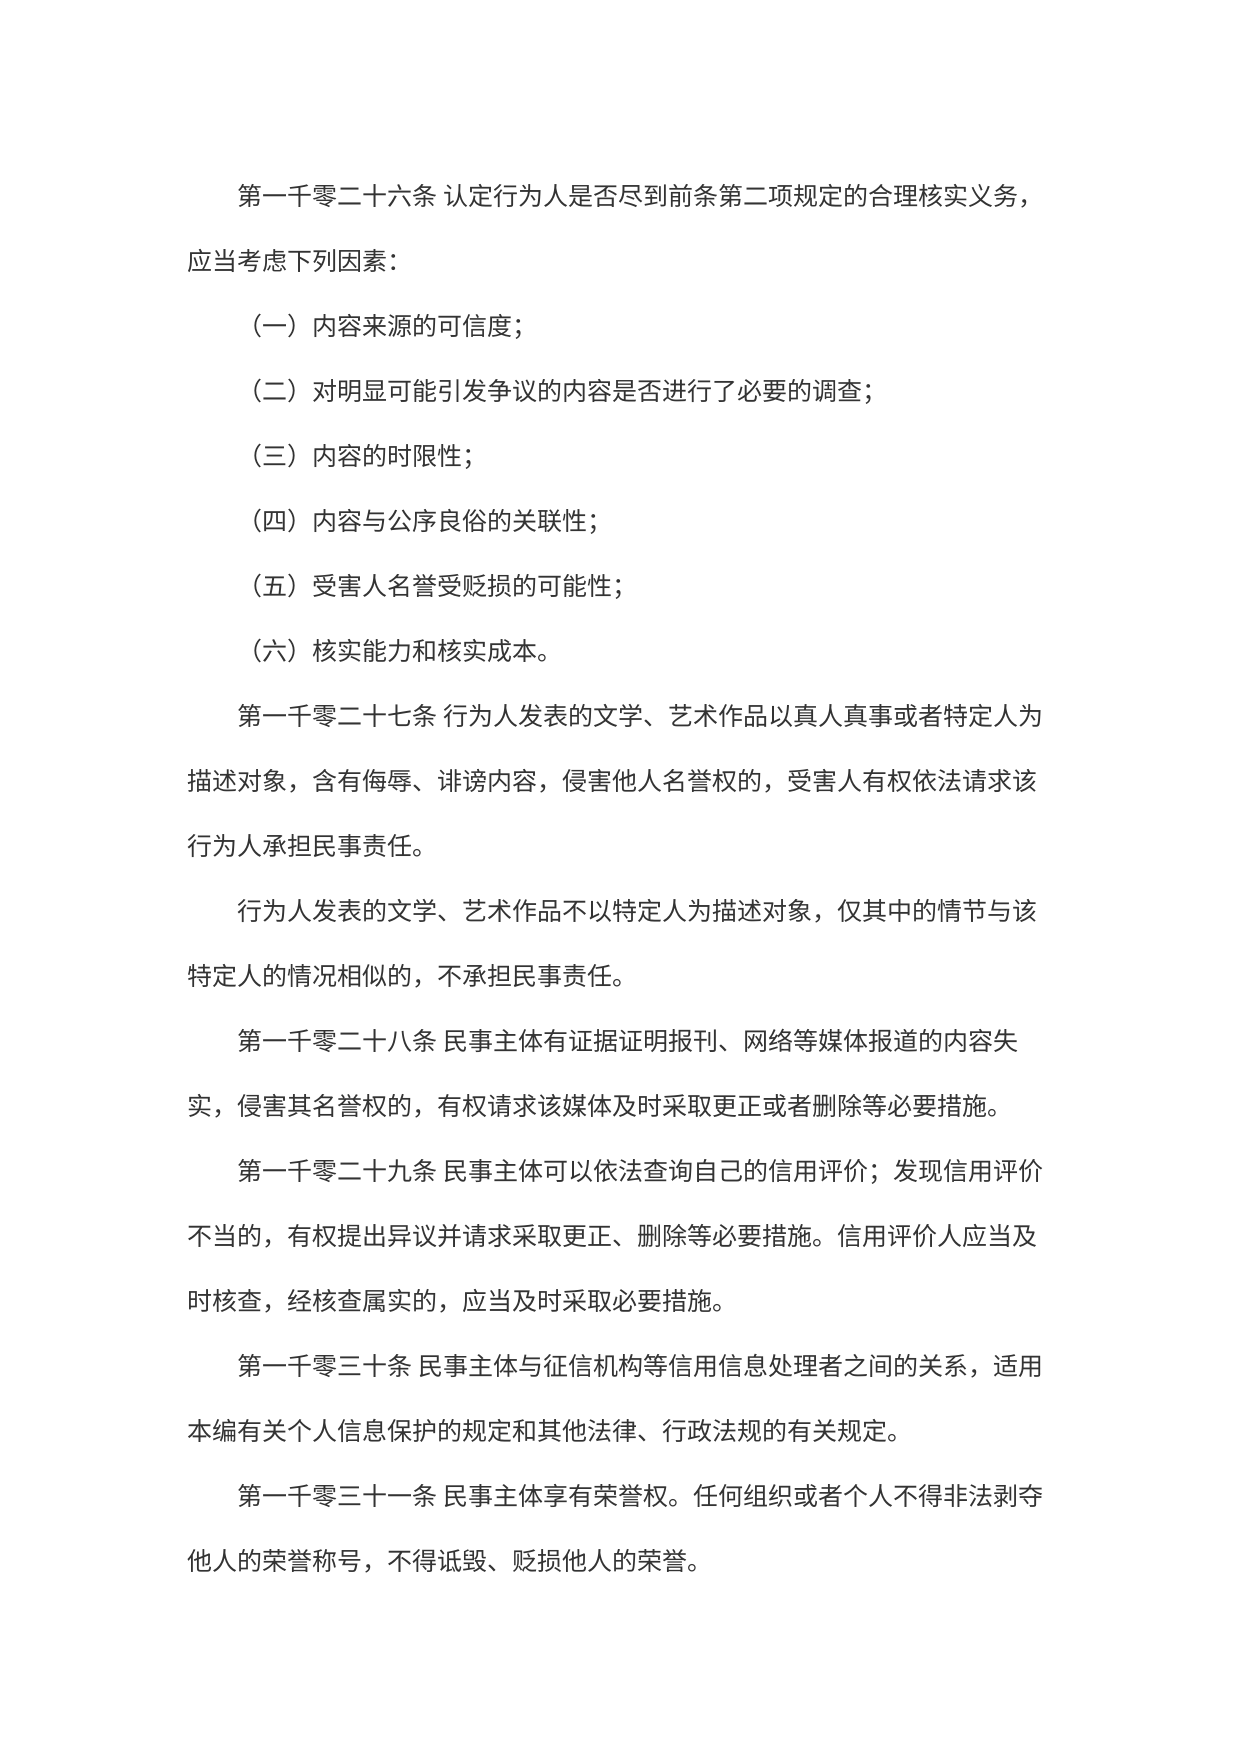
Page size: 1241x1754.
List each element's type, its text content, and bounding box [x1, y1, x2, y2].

text 第一千零三十一条 民事主体享有荣誉权。任何组织或者个人不得非法剥夺他人的荣誉称号，不得诋毁、贬损他人的荣誉。 [187, 1462, 1053, 1592]
text （二）对明显可能引发争议的内容是否进行了必要的调查； [187, 357, 1053, 422]
text 行为人发表的文学、艺术作品不以特定人为描述对象，仅其中的情节与该特定人的情况相似的，不承担民事责任。 [187, 877, 1053, 1007]
text 第一千零二十七条 行为人发表的文学、艺术作品以真人真事或者特定人为描述对象，含有侮辱、诽谤内容，侵害他人名誉权的，受害人有权依法请求该行为人承担民事责任。 [187, 682, 1053, 877]
text （五）受害人名誉受贬损的可能性； [187, 552, 1053, 617]
text （一）内容来源的可信度； [187, 292, 1053, 357]
text （六）核实能力和核实成本。 [187, 617, 1053, 682]
text 第一千零二十六条 认定行为人是否尽到前条第二项规定的合理核实义务，应当考虑下列因素： [187, 162, 1053, 292]
text （三）内容的时限性； [187, 422, 1053, 487]
text 第一千零二十八条 民事主体有证据证明报刊、网络等媒体报道的内容失实，侵害其名誉权的，有权请求该媒体及时采取更正或者删除等必要措施。 [187, 1007, 1053, 1137]
text 第一千零二十九条 民事主体可以依法查询自己的信用评价；发现信用评价不当的，有权提出异议并请求采取更正、删除等必要措施。信用评价人应当及时核查，经核查属实的，应当及时采取必要措施。 [187, 1137, 1053, 1332]
text 第一千零三十条 民事主体与征信机构等信用信息处理者之间的关系，适用本编有关个人信息保护的规定和其他法律、行政法规的有关规定。 [187, 1332, 1053, 1462]
text （四）内容与公序良俗的关联性； [187, 487, 1053, 552]
